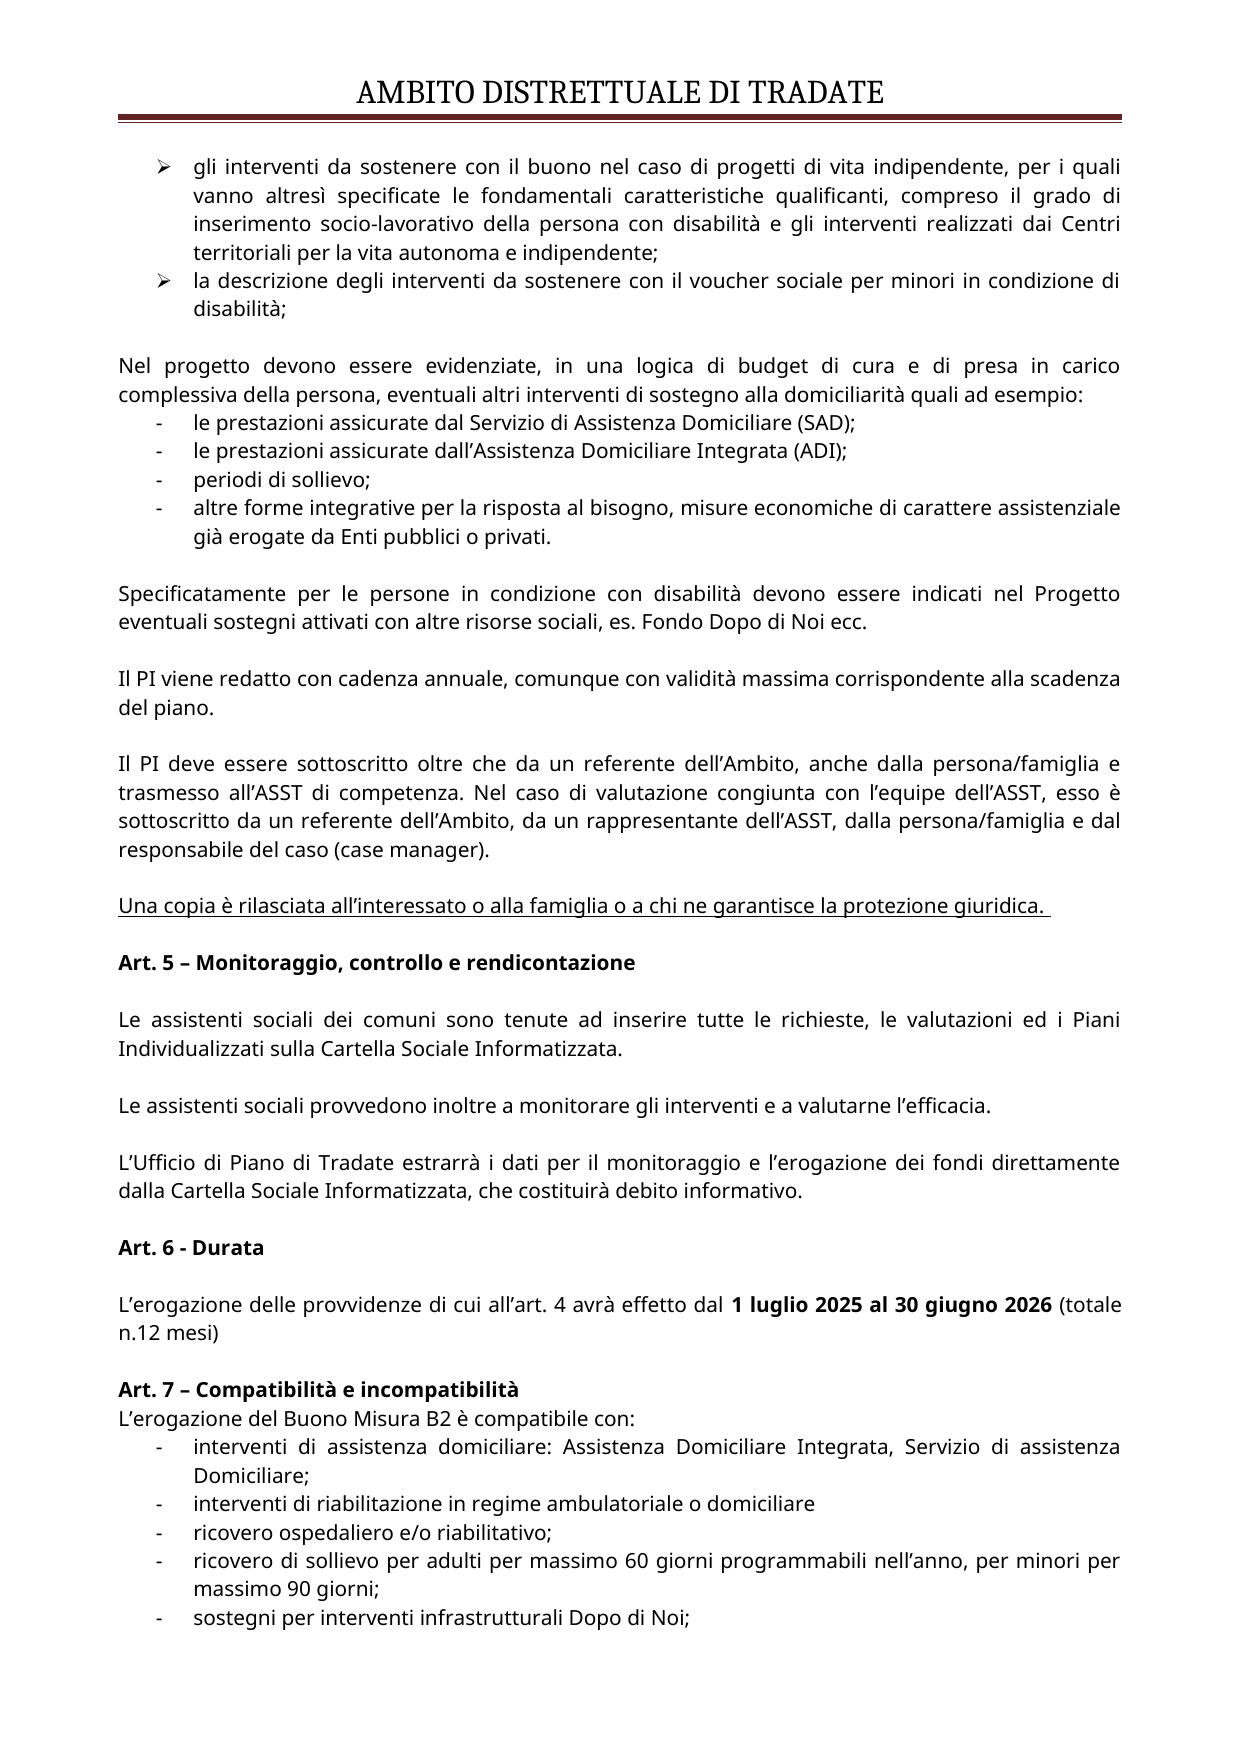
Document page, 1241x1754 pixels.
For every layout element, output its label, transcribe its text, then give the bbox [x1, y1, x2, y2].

text Specificatamente per le persone in condizione con disabilità devono essere indicati nel Progetto eventuali sostegni attivati con altre risorse sociali, es. Fondo Dopo di Noi ecc. [118, 579, 1122, 636]
text L’erogazione del Buono Misura B2 è compatibile con: [118, 1404, 1122, 1432]
list interventi di assistenza domiciliare: Assistenza Domiciliare Integrata, Servizio di assistenza Domiciliare; [156, 1432, 1122, 1489]
list periodi di sollievo; [156, 465, 1122, 493]
list ricovero ospedaliero e/o riabilitativo; [156, 1518, 1122, 1546]
list le prestazioni assicurate dal Servizio di Assistenza Domiciliare (SAD); [156, 408, 1122, 437]
text L’erogazione delle provvidenze di cui all’art. 4 avrà effetto dal 1 luglio 2025 al 30 giugno 2026 (totale n.12 mesi) [118, 1290, 1122, 1347]
text Art. 6 - Durata [118, 1233, 1122, 1262]
list gli interventi da sostenere con il buono nel caso di progetti di vita indipendente, per i quali vanno altresì specificate le fondamentali caratteristiche qualificanti, compreso il grado di inserimento socio-lavorativo della persona con disabilità e gli interventi realizzati dai Centri territoriali per la vita autonoma e indipendente; [156, 152, 1122, 266]
text Le assistenti sociali dei comuni sono tenute ad inserire tutte le richieste, le valutazioni ed i Piani Individualizzati sulla Cartella Sociale Informatizzata. [118, 1005, 1122, 1062]
list ricovero di sollievo per adulti per massimo 60 giorni programmabili nell’anno, per minori per massimo 90 giorni; [156, 1546, 1122, 1603]
list le prestazioni assicurate dall’Assistenza Domiciliare Integrata (ADI); [156, 437, 1122, 465]
list interventi di riabilitazione in regime ambulatoriale o domiciliare [156, 1489, 1122, 1518]
text Art. 5 – Monitoraggio, controllo e rendicontazione [118, 948, 1122, 977]
text Il PI deve essere sottoscritto oltre che da un referente dell’Ambito, anche dalla persona/famiglia e trasmesso all’ASST di competenza. Nel caso di valutazione congiunta con l’equipe dell’ASST, esso è sottoscritto da un referente dell’Ambito, da un rappresentante dell’ASST, dalla persona/famiglia e dal responsabile del caso (case manager). [118, 749, 1122, 863]
text Art. 7 – Compatibilità e incompatibilità [118, 1375, 1122, 1404]
text Il PI viene redatto con cadenza annuale, comunque con validità massima corrispondente alla scadenza del piano. [118, 664, 1122, 721]
text L’Ufficio di Piano di Tradate estrarrà i dati per il monitoraggio e l’erogazione dei fondi direttamente dalla Cartella Sociale Informatizzata, che costituirà debito informativo. [118, 1148, 1122, 1205]
text Le assistenti sociali provvedono inoltre a monitorare gli interventi e a valutarne l’efficacia. [118, 1091, 1122, 1119]
text Nel progetto devono essere evidenziate, in una logica di budget di cura e di presa in carico complessiva della persona, eventuali altri interventi di sostegno alla domiciliarità quali ad esempio: [118, 351, 1122, 408]
list sostegni per interventi infrastrutturali Dopo di Noi; [156, 1603, 1122, 1631]
list la descrizione degli interventi da sostenere con il voucher sociale per minori in condizione di disabilità; [156, 266, 1122, 323]
text Una copia è rilasciata all’interessato o alla famiglia o a chi ne garantisce la protezione giuridica. [118, 892, 1122, 920]
list altre forme integrative per la risposta al bisogno, misure economiche di carattere assistenziale già erogate da Enti pubblici o privati. [156, 493, 1122, 550]
